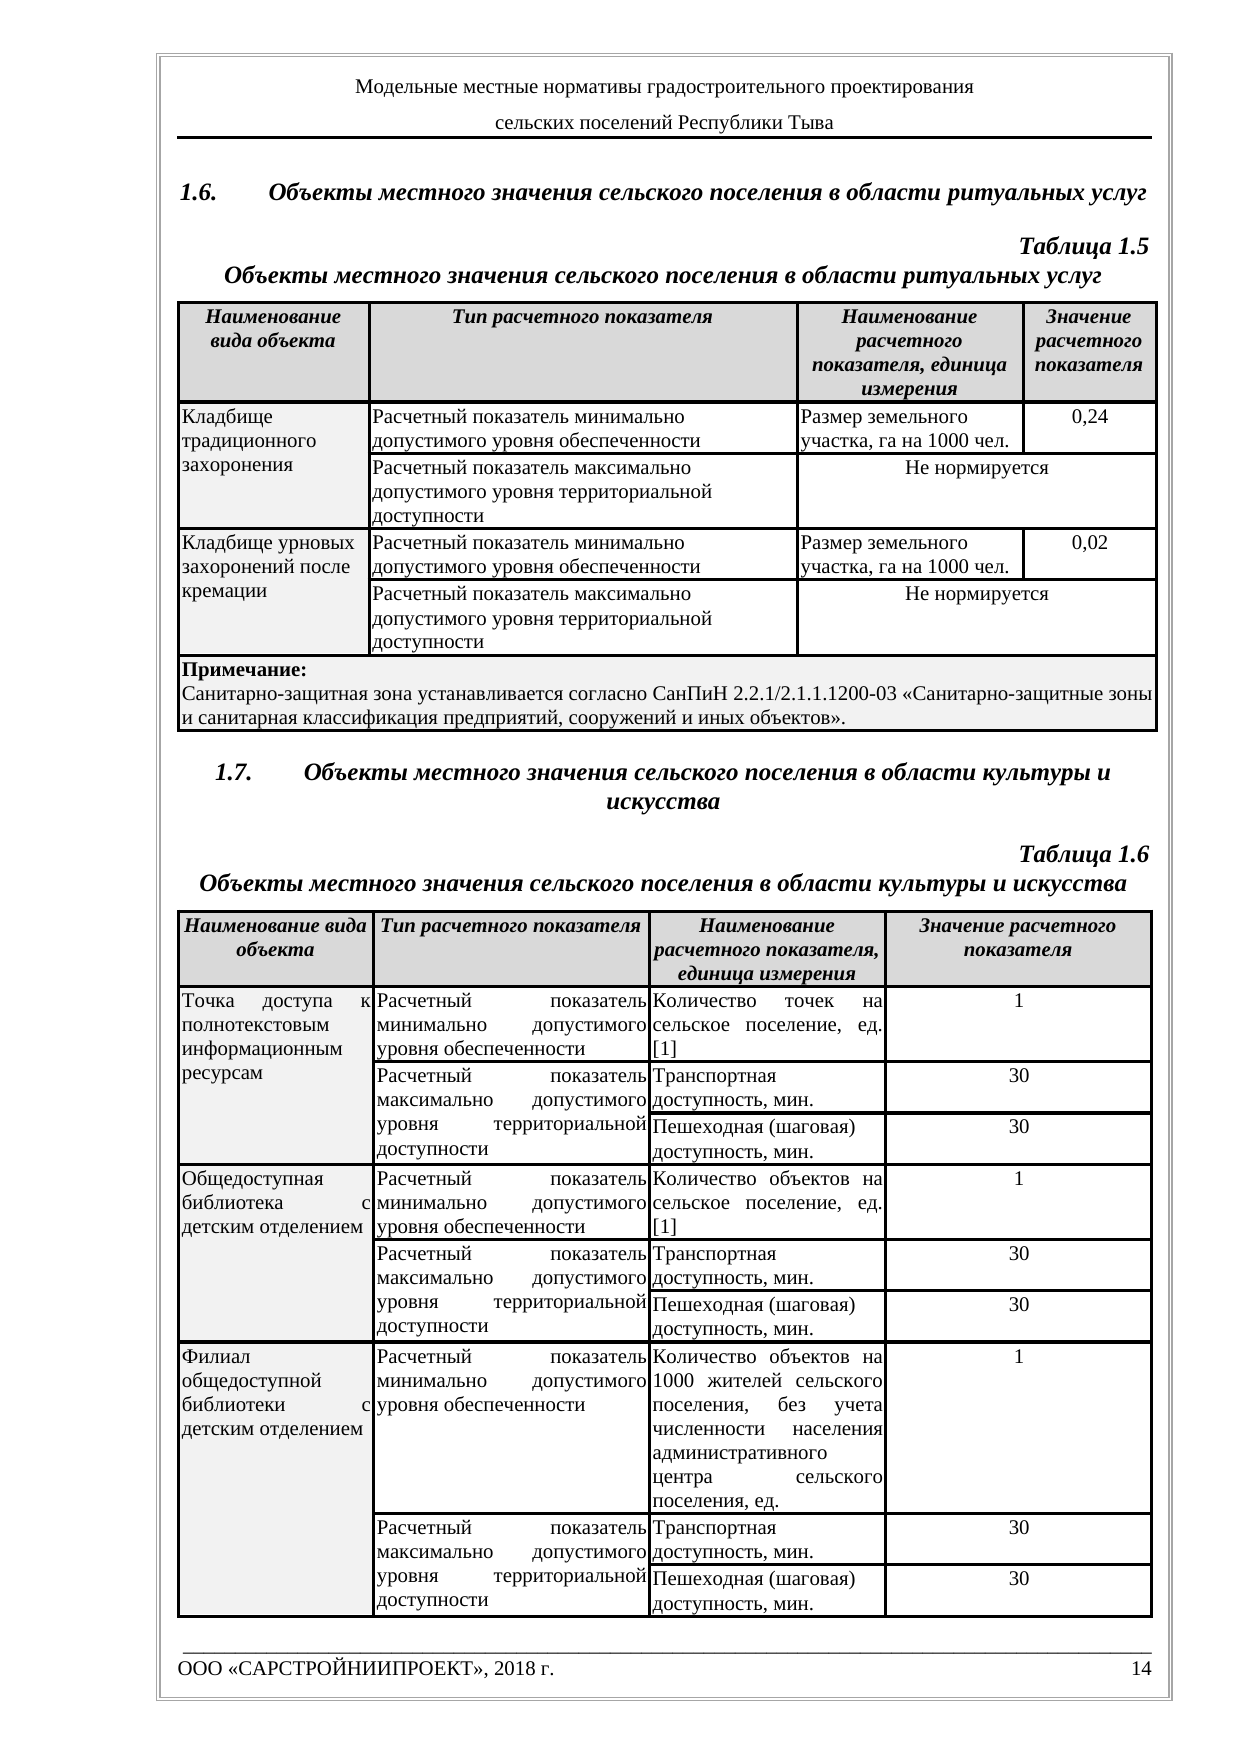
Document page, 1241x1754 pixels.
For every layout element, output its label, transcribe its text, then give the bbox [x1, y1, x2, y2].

table_cell 30 [887, 1241, 1150, 1289]
table_cell 30 [887, 1063, 1150, 1111]
subtitle Объекты местного значения сельского поселения в области культуры и искусства [177, 757, 1152, 814]
table_cell Не нормируется [799, 581, 1155, 653]
table_cell Размер земельного участка, га на 1000 чел. [799, 404, 1022, 452]
table_cell Пешеходная (шаговая) доступность, мин. [651, 1292, 884, 1340]
table_cell Транспортная доступность, мин. [651, 1515, 884, 1563]
table_cell 1 [887, 1344, 1150, 1512]
table_cell 30 [887, 1566, 1150, 1614]
table_cell Расчетный показатель максимально допустимого уровня территориальной доступности [375, 1063, 648, 1163]
table_cell Расчетный показатель максимально допустимого уровня территориальной доступности [371, 455, 796, 527]
table_header Тип расчетного показателя [375, 913, 648, 985]
table_cell Кладбище урновых захоронений после кремации [180, 530, 368, 653]
table_cell Транспортная доступность, мин. [651, 1063, 884, 1111]
table_cell Расчетный показатель минимально допустимого уровня обеспеченности [375, 988, 648, 1060]
table_cell Размер земельного участка, га на 1000 чел. [799, 530, 1022, 578]
table_cell 1 [887, 1166, 1150, 1238]
table_cell 1 [887, 988, 1150, 1060]
table_header Значение расчетного показателя [887, 913, 1150, 985]
table_header Наименование расчетного показателя, единица измерения [799, 304, 1022, 400]
table_header Значение расчетного показателя [1025, 304, 1155, 400]
text Таблица 1.5 [177, 231, 1152, 260]
table_cell Расчетный показатель максимально допустимого уровня территориальной доступности [375, 1241, 648, 1340]
table_cell Не нормируется [799, 455, 1155, 527]
table_cell Расчетный показатель минимально допустимого уровня обеспеченности [375, 1166, 648, 1238]
table_cell Количество точек на сельское поселение, ед. [1] [651, 988, 884, 1060]
table_header Тип расчетного показателя [371, 304, 796, 400]
text Таблица 1.6 [177, 839, 1152, 868]
table_cell Пешеходная (шаговая) доступность, мин. [651, 1115, 884, 1163]
table_cell Расчетный показатель минимально допустимого уровня обеспеченности [371, 530, 796, 578]
table_header Наименование вида объекта [180, 304, 368, 400]
text Объекты местного значения сельского поселения в области культуры и искусства [177, 868, 1152, 897]
table_cell Количество объектов на сельское поселение, ед. [1] [651, 1166, 884, 1238]
table_cell 30 [887, 1115, 1150, 1163]
table_cell Расчетный показатель минимально допустимого уровня обеспеченности [375, 1344, 648, 1512]
table_header Наименование вида объекта [180, 913, 372, 985]
table_cell 0,02 [1025, 530, 1155, 578]
table_header Наименование расчетного показателя, единица измерения [651, 913, 884, 985]
table_cell Расчетный показатель максимально допустимого уровня территориальной доступности [371, 581, 796, 653]
text Объекты местного значения сельского поселения в области ритуальных услуг [177, 260, 1152, 288]
table_cell 30 [887, 1515, 1150, 1563]
table_cell Транспортная доступность, мин. [651, 1241, 884, 1289]
table_cell Расчетный показатель минимально допустимого уровня обеспеченности [371, 404, 796, 452]
table_cell 0,24 [1025, 404, 1155, 452]
table_cell Примечание: Санитарно-защитная зона устанавливается согласно СанПиН 2.2.1/2.1.1.1200-03 «Санитарно-защитные зоны и санитарная классификация предприятий, сооружений и иных объектов». [180, 657, 1155, 729]
table_cell Пешеходная (шаговая) доступность, мин. [651, 1566, 884, 1614]
table_cell 30 [887, 1292, 1150, 1340]
table_cell Количество объектов на 1000 жителей сельского поселения, без учета численности населения административного центра сельского поселения, ед. [651, 1344, 884, 1512]
table_cell Точка доступа к полнотекстовым информационным ресурсам [180, 988, 372, 1163]
table_cell Кладбище традиционного захоронения [180, 404, 368, 527]
table_cell Филиал общедоступной библиотеки с детским отделением [180, 1344, 372, 1614]
table_cell Общедоступная библиотека с детским отделением [180, 1166, 372, 1340]
table_cell Расчетный показатель максимально допустимого уровня территориальной доступности [375, 1515, 648, 1614]
subtitle Объекты местного значения сельского поселения в области ритуальных услуг [177, 177, 1152, 206]
